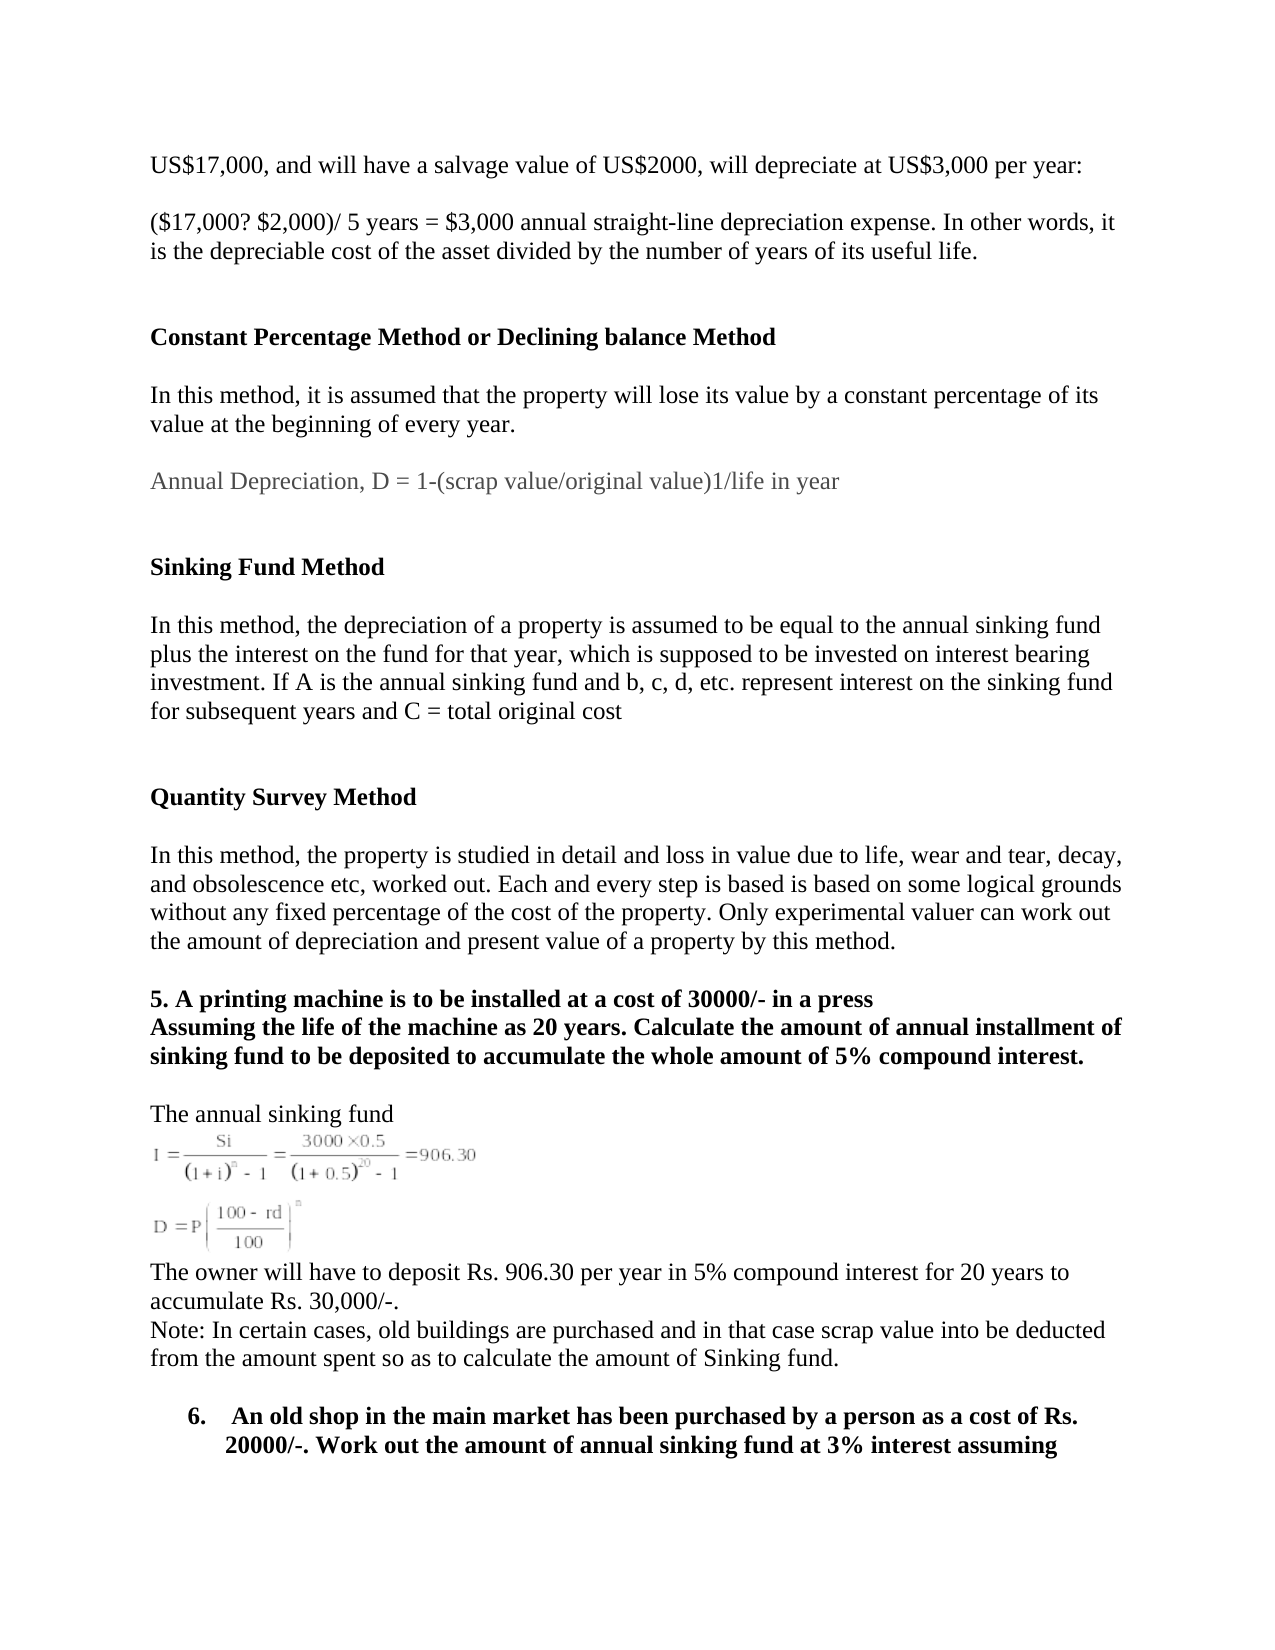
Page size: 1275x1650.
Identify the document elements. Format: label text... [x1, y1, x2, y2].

text The owner will have to deposit Rs. 906.30 per year in 5% compound interest for 20 years to accumulate Rs. 30,000/-. [150, 1257, 1125, 1315]
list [187, 1401, 1125, 1458]
text The annual sinking fund [150, 1099, 1125, 1127]
text Quantity Survey Method [150, 782, 1125, 811]
text ($17,000? $2,000)/ 5 years = $3,000 annual straight-line depreciation expense. In other words, it is the depreciable cost of the asset divided by the number of years of its useful life. [150, 207, 1125, 265]
text Annual Depreciation, D = 1-(scrap value/original value)1/life in year [150, 466, 1125, 495]
text US$17,000, and will have a salvage value of US$2000, will depreciate at US$3,000 per year: [150, 150, 1125, 179]
text In this method, the depreciation of a property is assumed to be equal to the annual sinking fund plus the interest on the fund for that year, which is supposed to be invested on interest bearing investment. If A is the annual sinking fund and b, c, d, etc. represent interest on the sinking fund for subsequent years and C = total original cost [150, 610, 1125, 725]
text Assuming the life of the machine as 20 years. Calculate the amount of annual installment of sinking fund to be deposited to accumulate the whole amount of 5% compound interest. [150, 1012, 1125, 1070]
text In this method, it is assumed that the property will lose its value by a constant percentage of its value at the beginning of every year. [150, 380, 1125, 437]
text 5. A printing machine is to be installed at a cost of 30000/- in a press [150, 984, 1125, 1012]
text Constant Percentage Method or Declining balance Method [150, 322, 1125, 351]
text Sinking Fund Method [150, 552, 1125, 581]
text In this method, the property is studied in detail and loss in value due to life, wear and tear, decay, and obsolescence etc, worked out. Each and every step is based is based on some logical grounds without any fixed percentage of the cost of the property. Only experimental valuer can work out the amount of depreciation and present value of a property by this method. [150, 840, 1125, 955]
text Note: In certain cases, old buildings are purchased and in that case scrap value into be deducted from the amount spent so as to calculate the amount of Sinking fund. [150, 1315, 1125, 1372]
